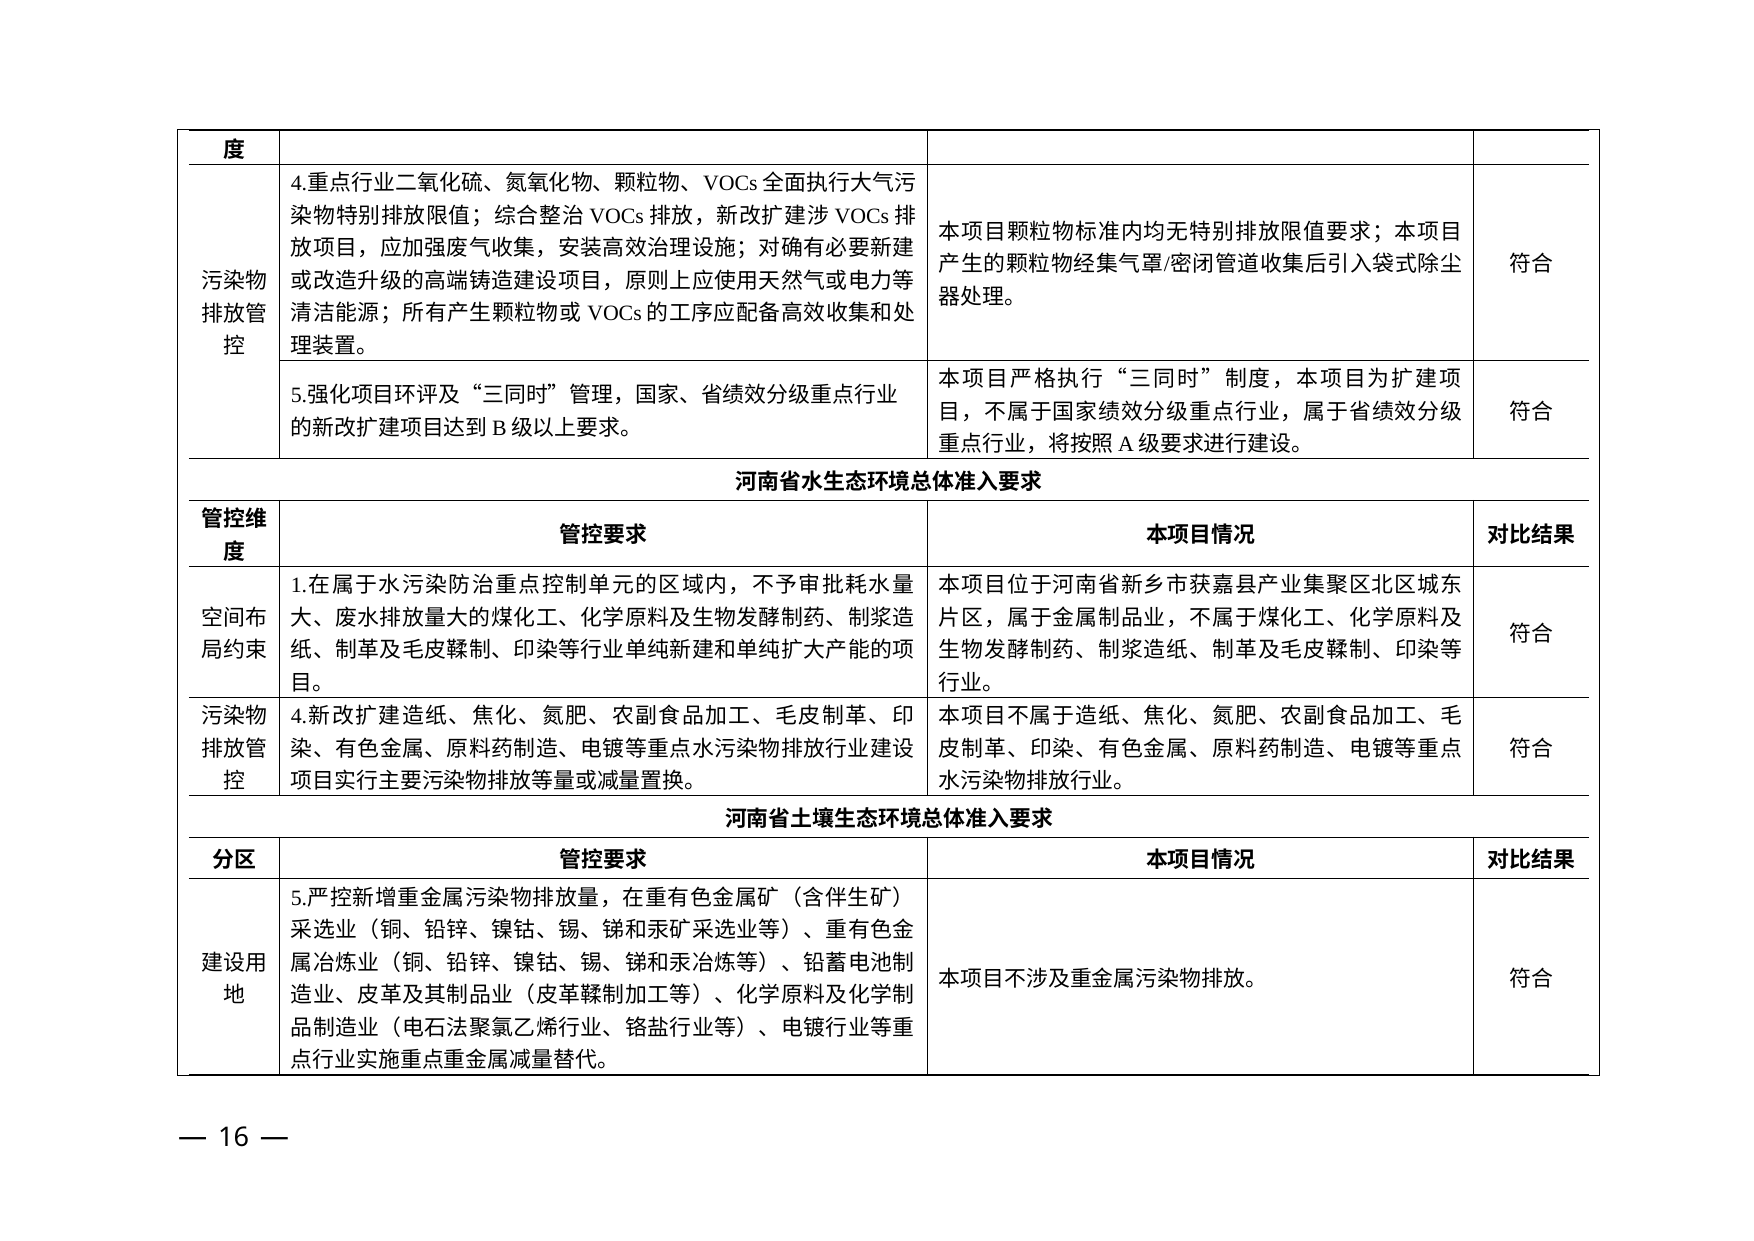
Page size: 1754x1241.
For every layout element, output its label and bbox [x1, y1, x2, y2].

table_header [178, 130, 1599, 1075]
